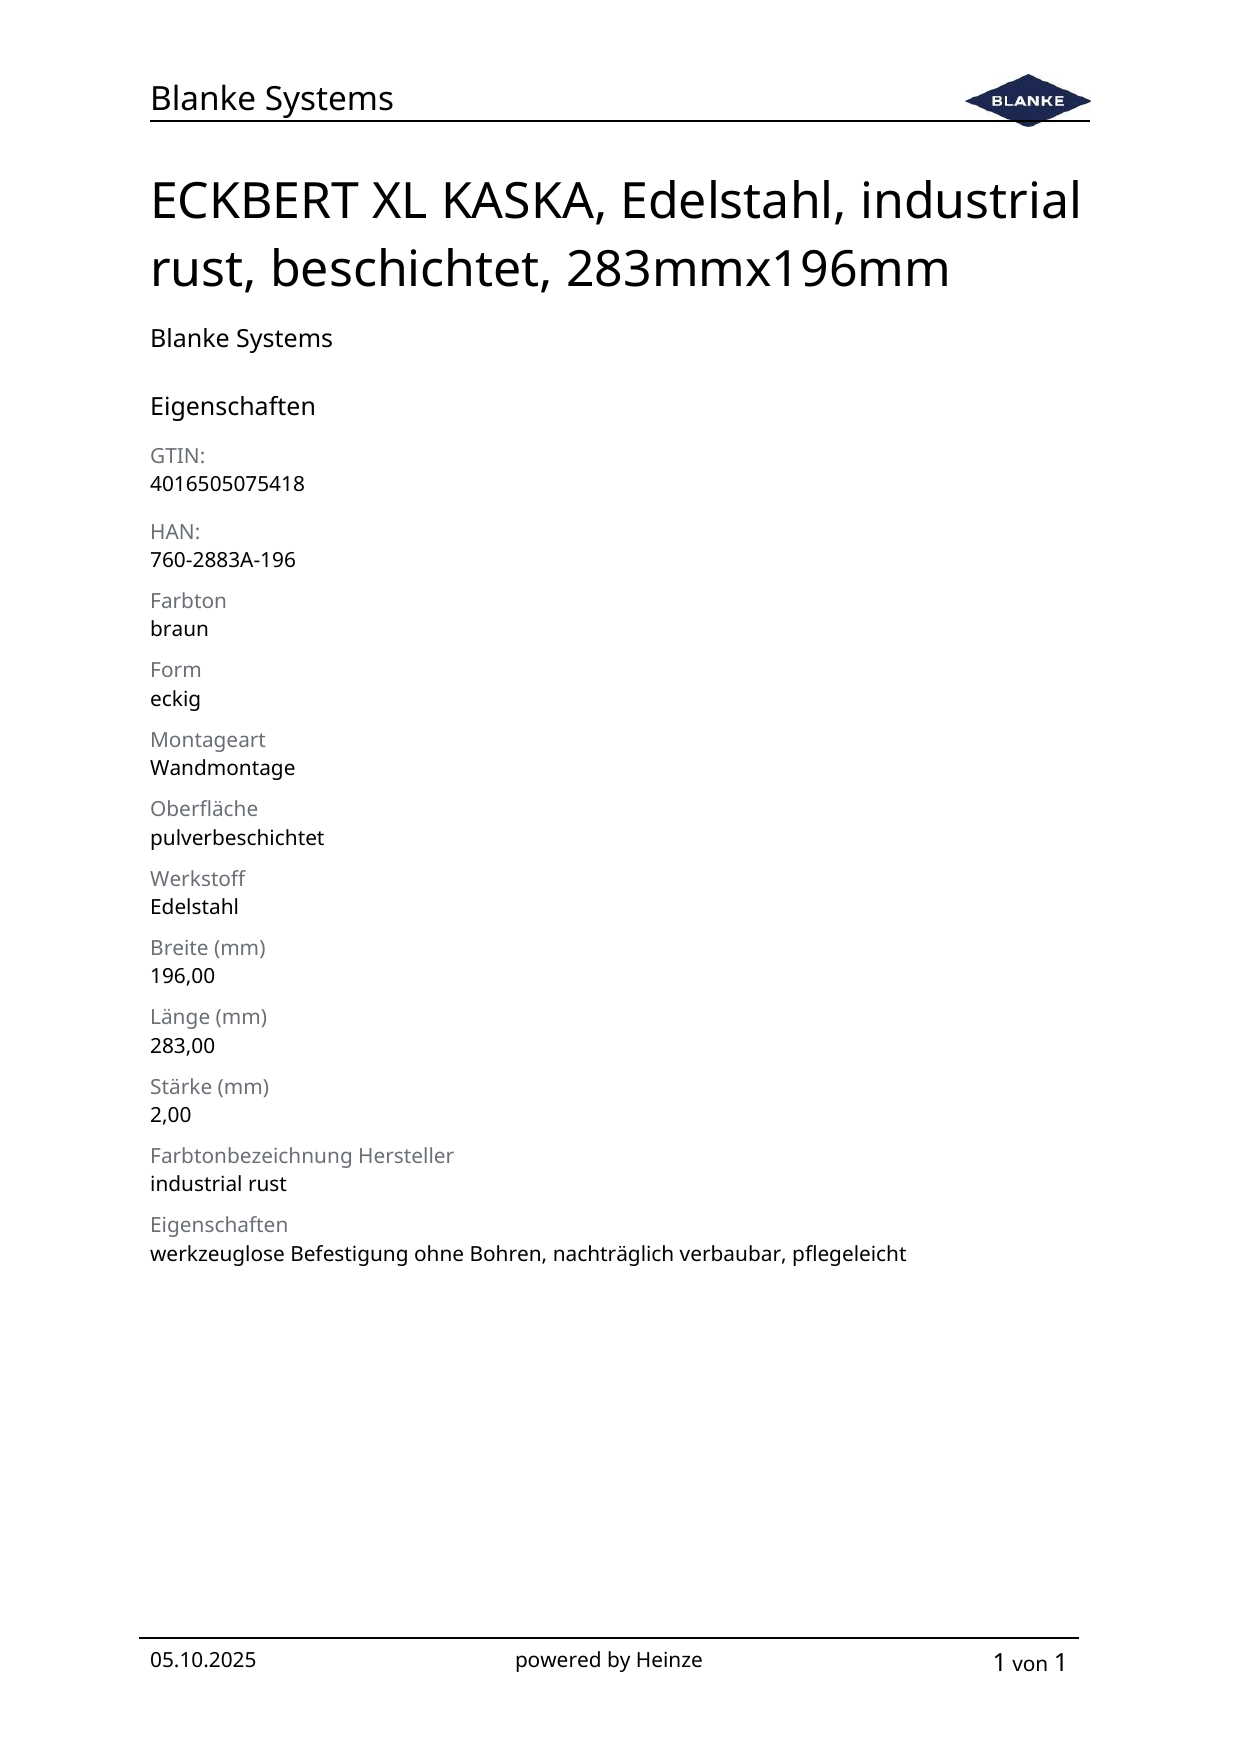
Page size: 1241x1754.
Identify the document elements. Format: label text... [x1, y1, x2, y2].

text ECKBERT XL KASKA, Edelstahl, industrial rust, beschichtet, 283mmx196mm [150, 165, 1090, 301]
text Edelstahl [150, 892, 1090, 921]
text Blanke Systems [150, 320, 1090, 354]
text 2,00 [150, 1100, 1090, 1129]
text 4016505075418 [150, 469, 1090, 498]
text Länge (mm) [150, 1002, 1090, 1031]
text Breite (mm) [150, 933, 1090, 961]
text eckig [150, 684, 1090, 712]
text Eigenschaften [150, 388, 1090, 422]
text 760-2883A-196 [150, 545, 1090, 574]
picture [965, 74, 1091, 121]
picture [965, 122, 1091, 127]
text Montageart [150, 725, 1090, 753]
text Eigenschaften [150, 1211, 1090, 1239]
text HAN: [150, 517, 1090, 545]
text GTIN: [150, 441, 1090, 469]
text Wandmontage [150, 753, 1090, 782]
text Werkstoff [150, 864, 1090, 892]
text Oberfläche [150, 794, 1090, 823]
text Stärke (mm) [150, 1072, 1090, 1100]
text braun [150, 614, 1090, 643]
text werkzeuglose Befestigung ohne Bohren, nachträglich verbaubar, pflegeleicht [150, 1239, 1090, 1267]
text Form [150, 656, 1090, 684]
text industrial rust [150, 1169, 1090, 1198]
text pulverbeschichtet [150, 823, 1090, 851]
text Farbton [150, 586, 1090, 614]
text 283,00 [150, 1031, 1090, 1059]
text Farbtonbezeichnung Hersteller [150, 1141, 1090, 1169]
text 196,00 [150, 961, 1090, 990]
